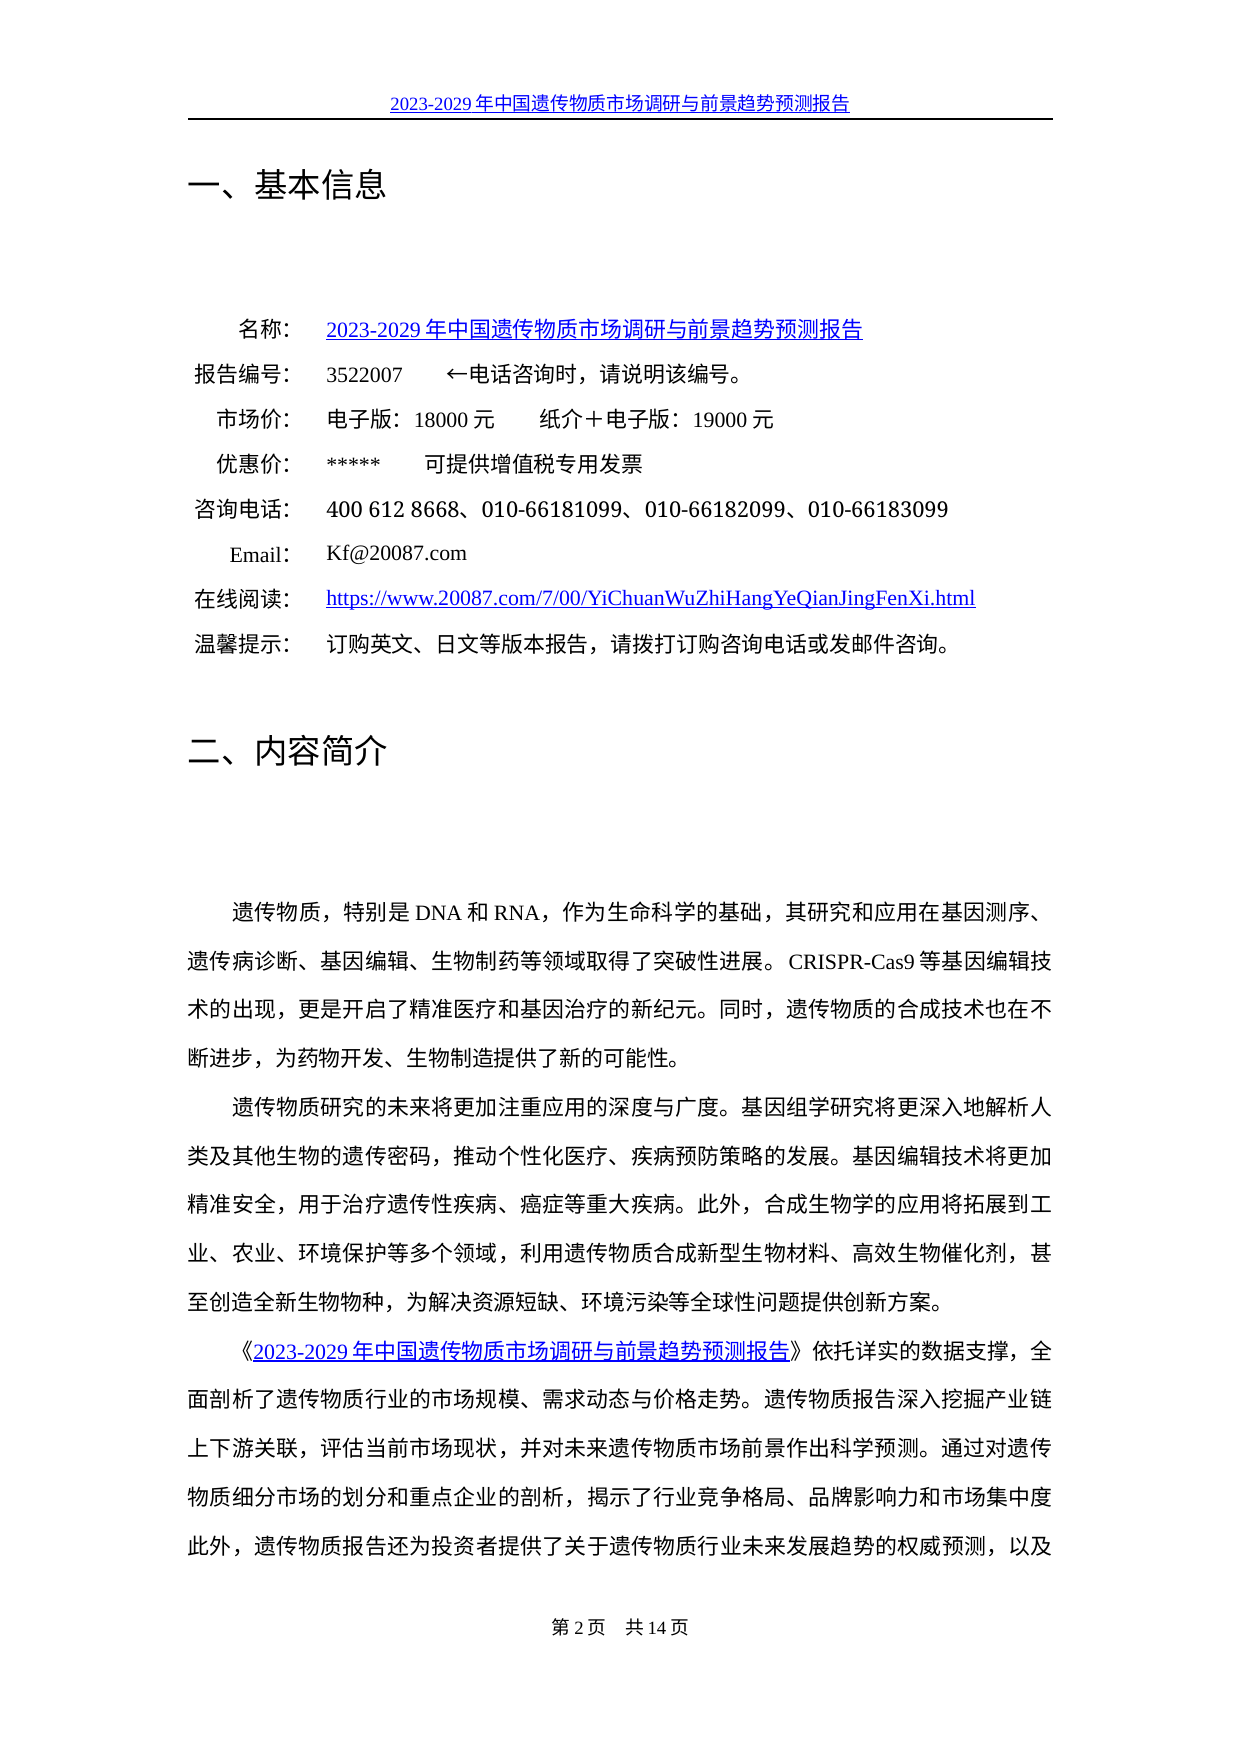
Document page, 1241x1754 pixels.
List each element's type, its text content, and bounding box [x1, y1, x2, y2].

table_cell 在线阅读： [167, 582, 315, 627]
table_cell 3522007 ←电话咨询时，请说明该编号。 [315, 357, 1073, 402]
title 一、基本信息 [187, 150, 1053, 215]
table_cell 400 612 8668、010-66181099、010-66182099、010-66183099 [315, 492, 1073, 537]
table_cell 市场价： [167, 402, 315, 447]
table_header 2023-2029年中国遗传物质市场调研与前景趋势预测报告 [315, 312, 1073, 357]
table_cell [315, 582, 1073, 627]
table_cell 订购英文、日文等版本报告，请拨打订购咨询电话或发邮件咨询。 [315, 627, 1073, 672]
table_cell Email： [167, 537, 315, 582]
title 二、内容简介 [187, 717, 1053, 782]
table_header 名称： [167, 312, 315, 357]
table_cell ***** 可提供增值税专用发票 [315, 447, 1073, 492]
table_cell 优惠价： [167, 447, 315, 492]
table_cell 电子版：18000 元 纸介＋电子版：19000 元 [315, 402, 1073, 447]
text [187, 894, 1053, 1561]
table_cell 咨询电话： [167, 492, 315, 537]
table_cell 温馨提示： [167, 627, 315, 672]
table_cell 报告编号： [167, 357, 315, 402]
table_cell Kf@20087.com [315, 537, 1073, 582]
